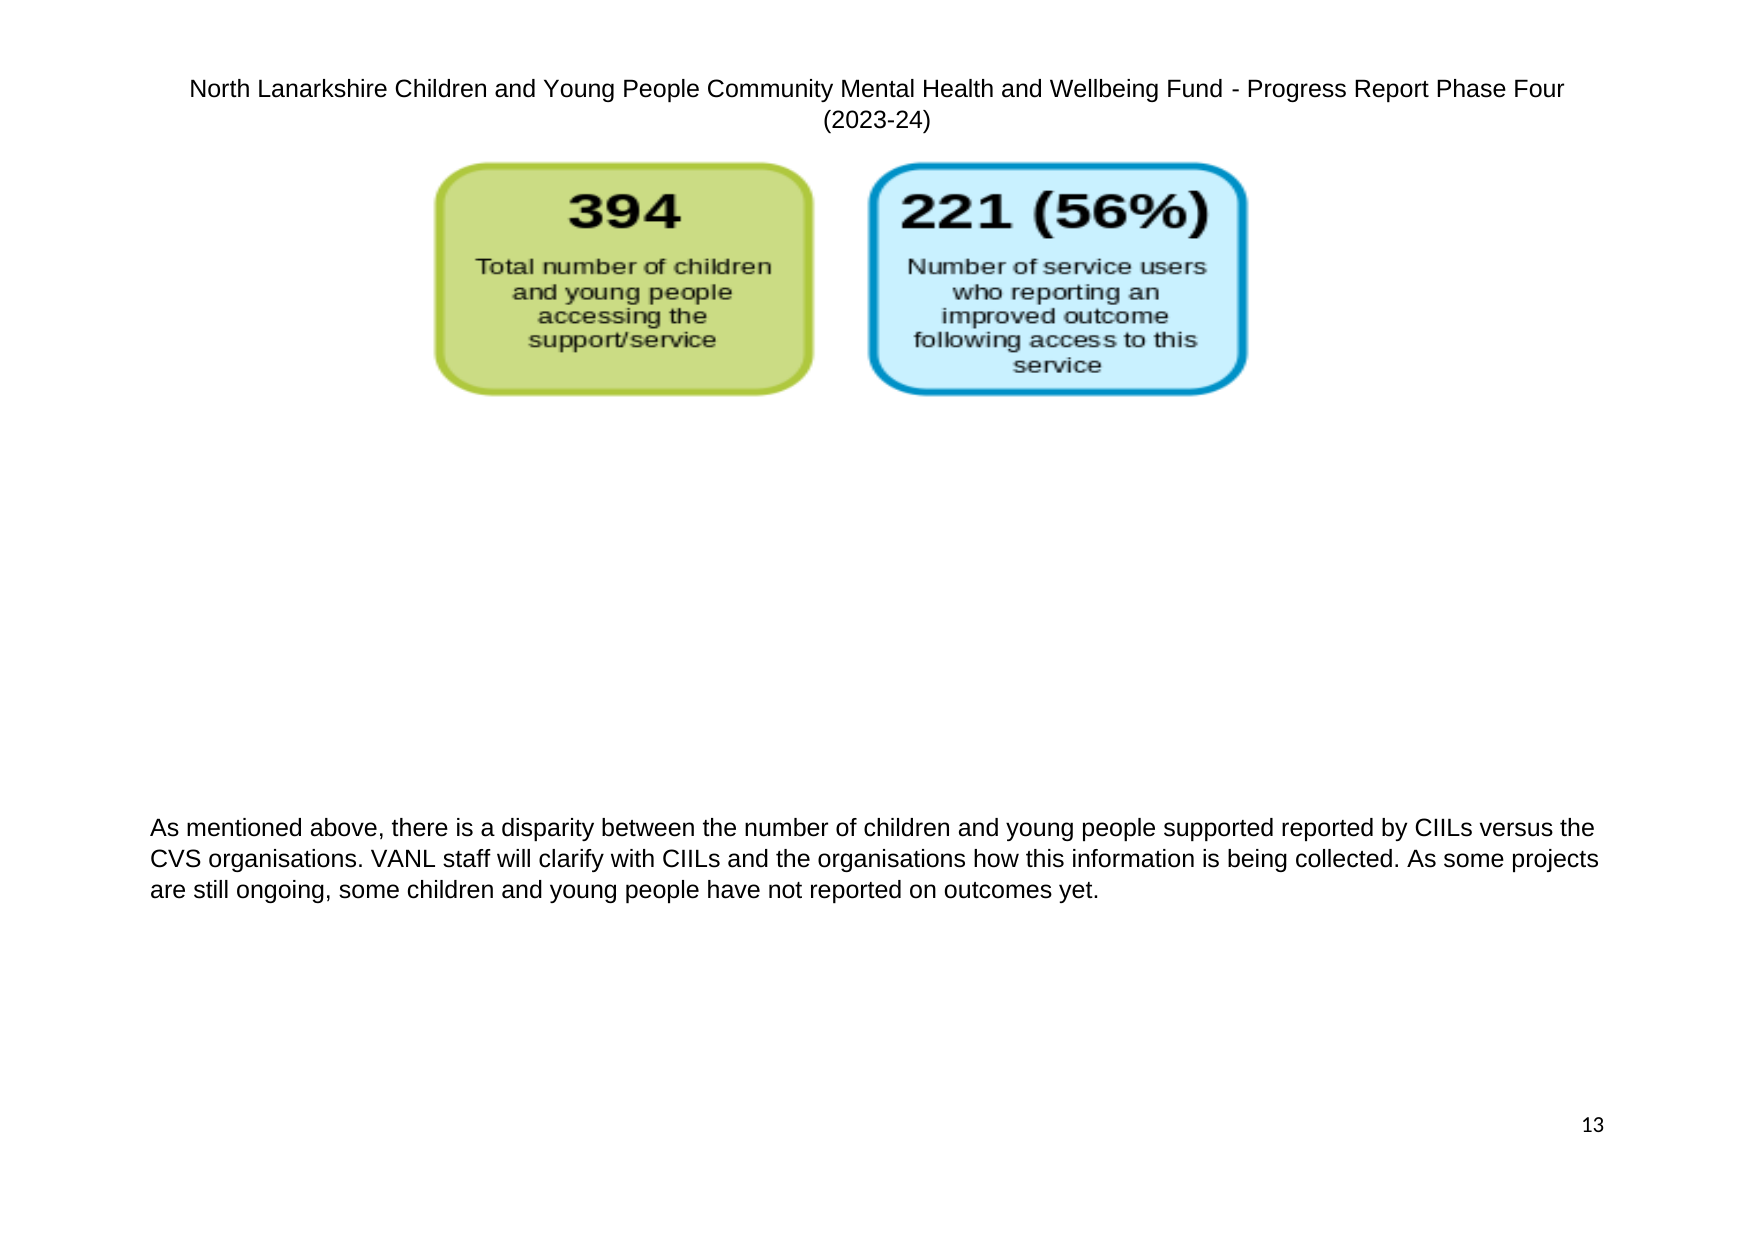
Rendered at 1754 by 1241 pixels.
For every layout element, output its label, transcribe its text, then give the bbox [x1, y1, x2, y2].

text As mentioned above, there is a disparity between the number of children and young people supported reported by CIILs versus the CVS organisations. VANL staff will clarify with CIILs and the organisations how this information is being collected. As some projects are still ongoing, some children and young people have not reported on outcomes yet. [150, 813, 1604, 904]
